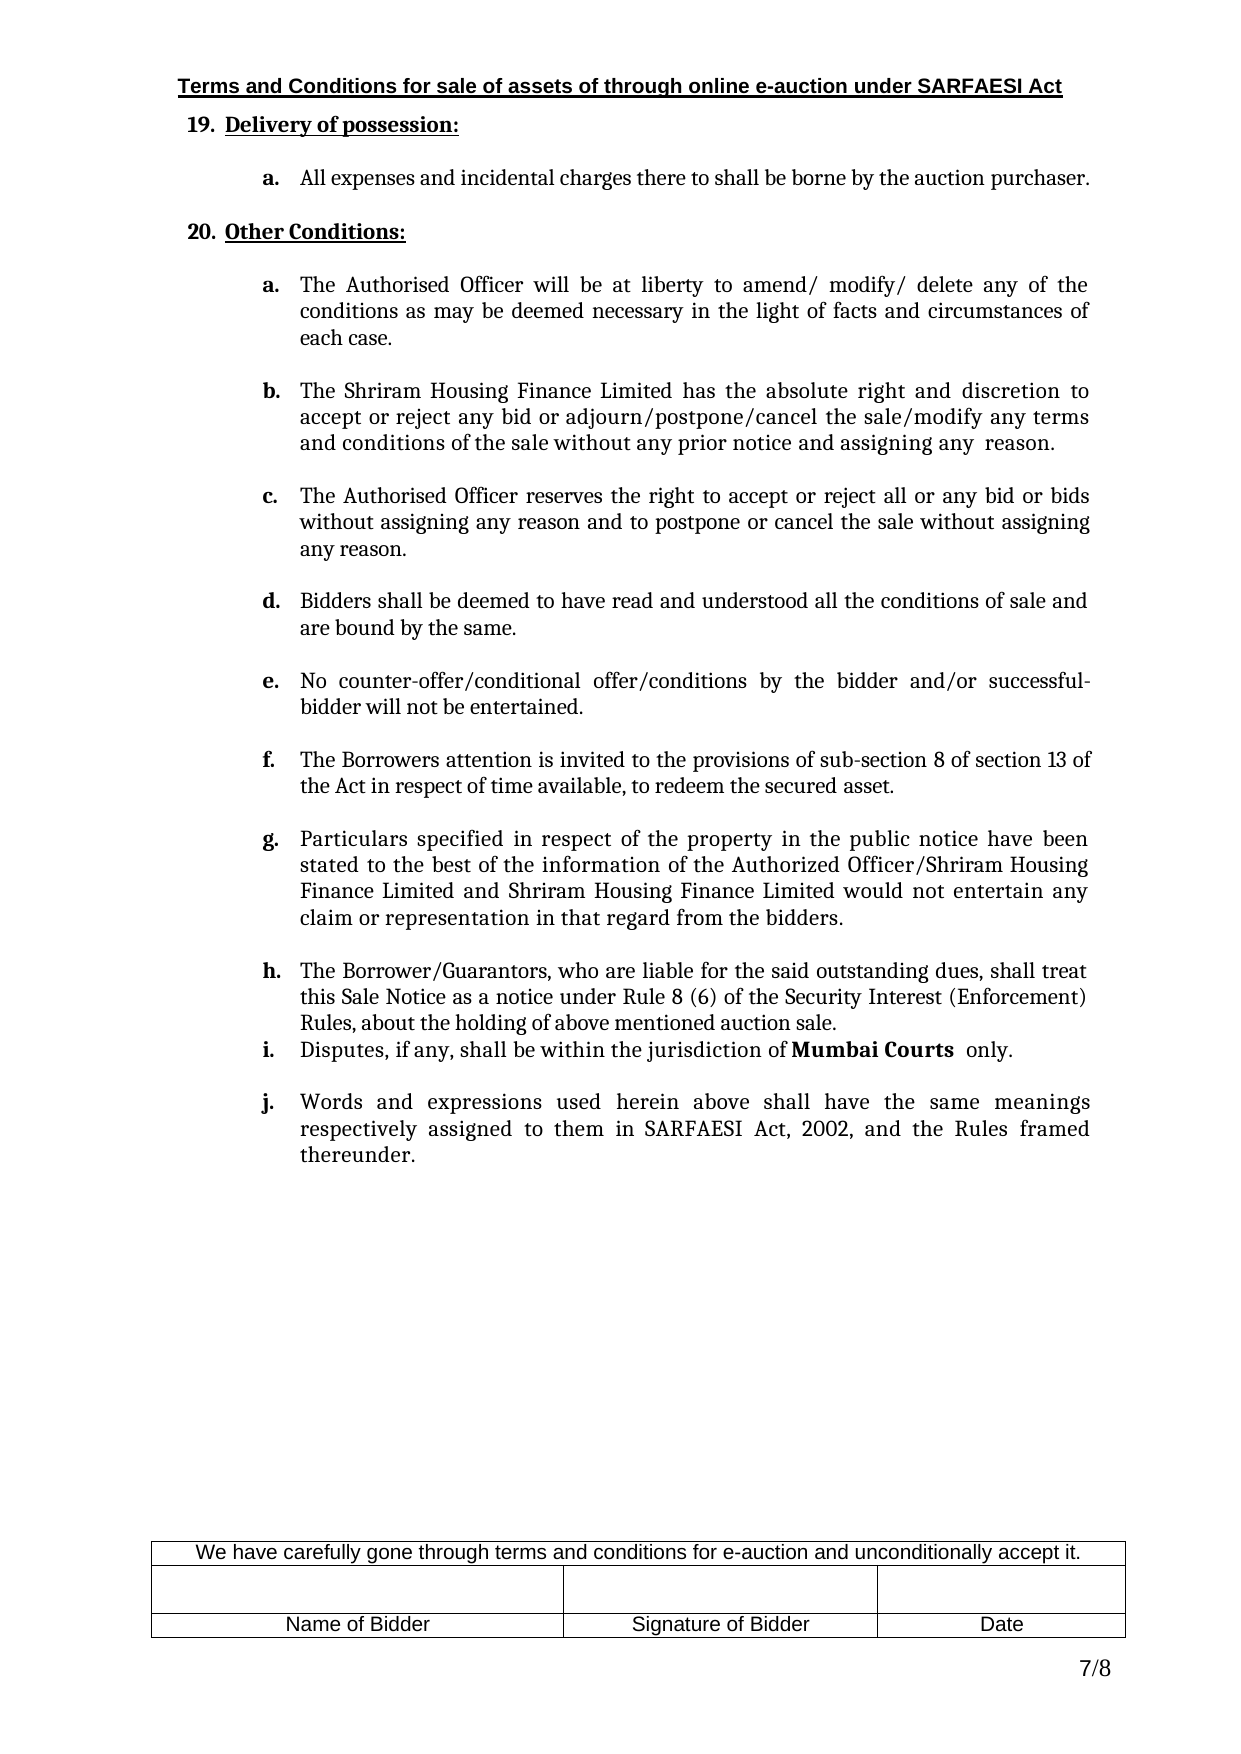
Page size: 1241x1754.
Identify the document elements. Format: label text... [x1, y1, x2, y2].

list Words and expressions used herein above shall have the same meanings respectively assigned to them in SARFAESI Act, 2002, and the Rules framed thereunder. [262, 1089, 1090, 1168]
list All expenses and incidental charges there to shall be borne by the auction purchaser. [262, 165, 1180, 191]
subtitle Delivery of possession: [187, 112, 1180, 138]
list The Borrower/Guarantors, who are liable for the said outstanding dues, shall treat this Sale Notice as a notice under Rule 8 (6) of the Security Interest (Enforcement) Rules, about the holding of above mentioned auction sale. [262, 957, 1088, 1036]
subtitle Other Conditions: [187, 219, 1180, 245]
list Disputes, if any, shall be within the jurisdiction of Mumbai Courts only. [262, 1036, 1180, 1063]
list The Shriram Housing Finance Limited has the absolute right and discretion to accept or reject any bid or adjourn/postpone/cancel the sale/modify any terms and conditions of the sale without any prior notice and assigning any reason. [262, 377, 1089, 456]
list Particulars specified in respect of the property in the public notice have been stated to the best of the information of the Authorized Officer/Shriram Housing Finance Limited and Shriram Housing Finance Limited would not entertain any claim or representation in that regard from the bidders. [262, 826, 1088, 931]
list The Borrowers attention is invited to the provisions of sub-section 8 of section 13 of the Act in respect of time available, to redeem the secured asset. [262, 747, 1091, 799]
list Bidders shall be deemed to have read and understood all the conditions of sale and are bound by the same. [262, 588, 1090, 641]
list No counter-offer/conditional offer/conditions by the bidder and/or successful-bidder will not be entertained. [262, 667, 1091, 720]
list The Authorised Officer will be at liberty to amend/ modify/ delete any of the conditions as may be deemed necessary in the light of facts and circumstances of each case. [262, 272, 1090, 351]
list The Authorised Officer reserves the right to accept or reject all or any bid or bids without assigning any reason and to postpone or cancel the sale without assigning any reason. [262, 483, 1090, 562]
